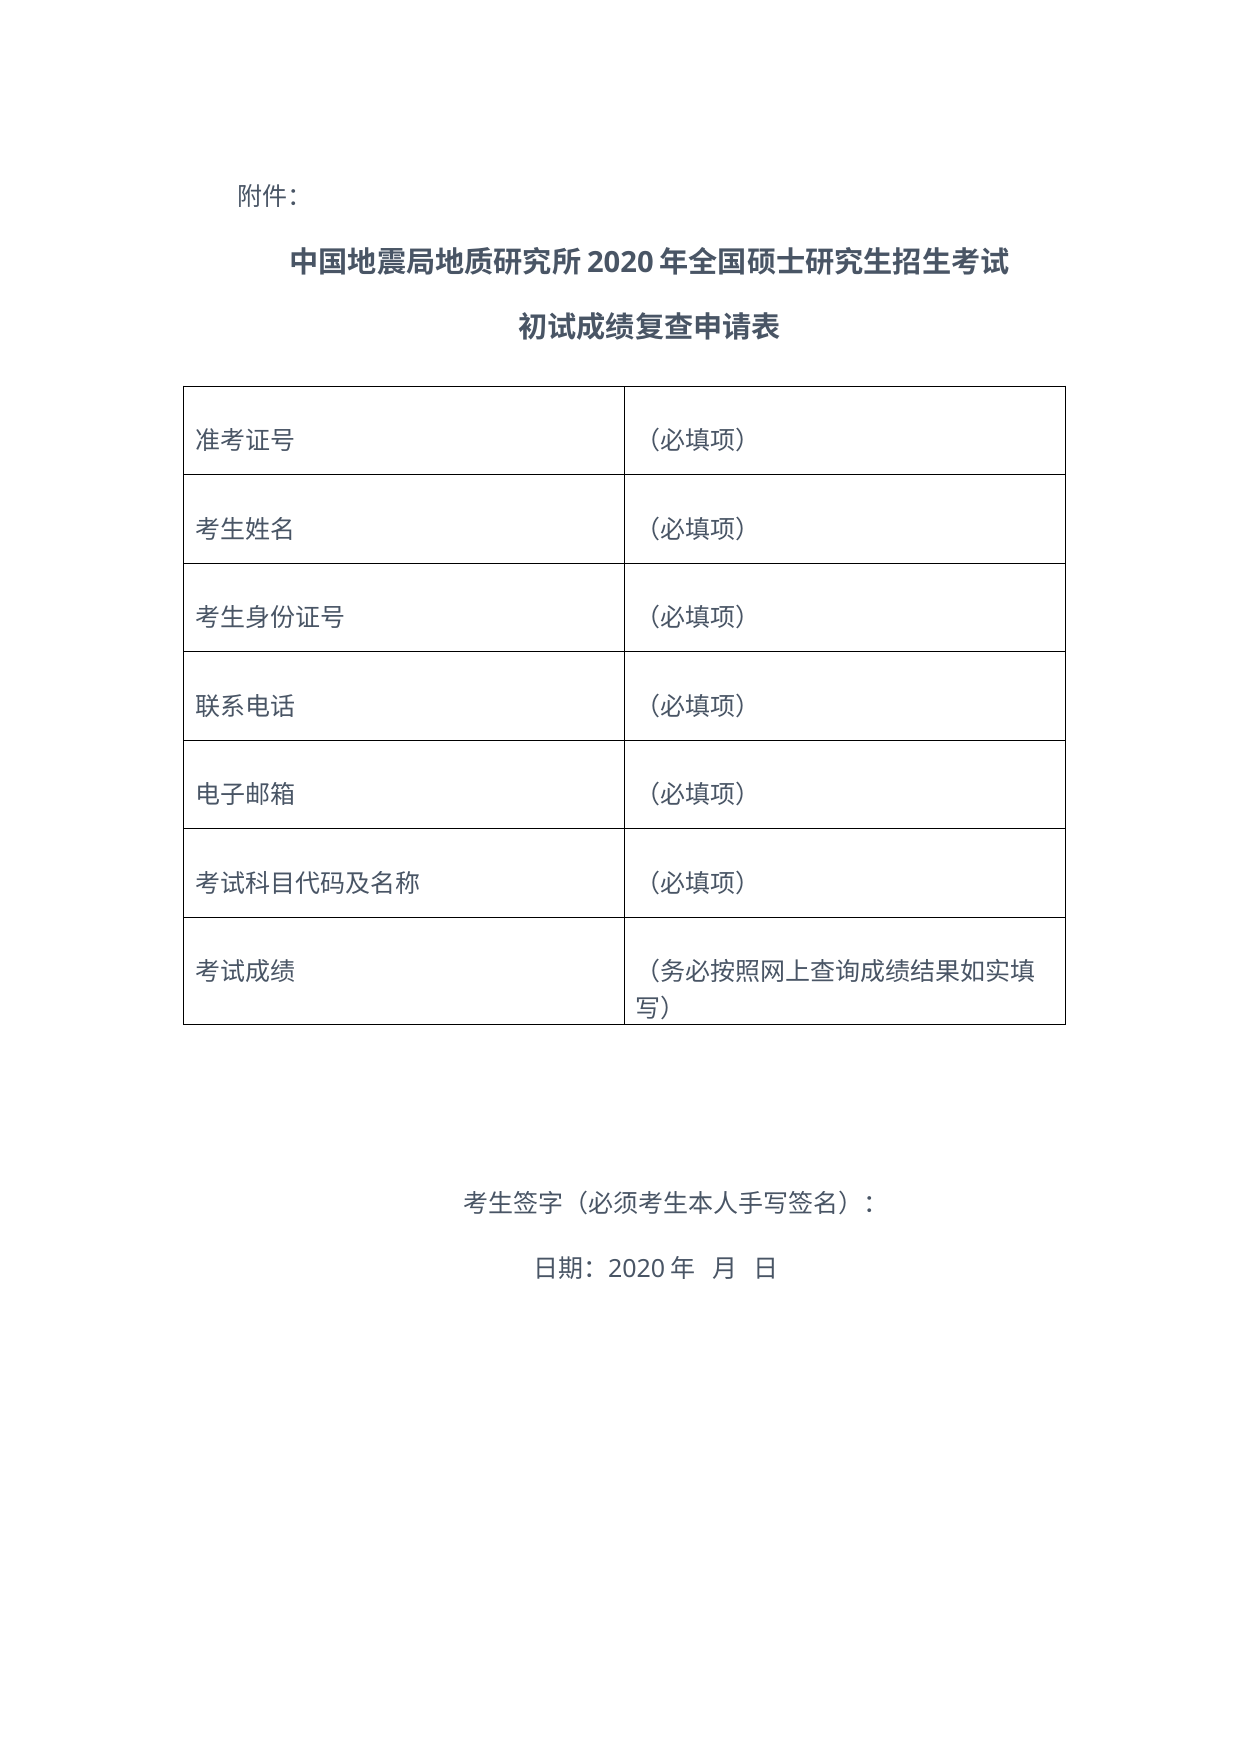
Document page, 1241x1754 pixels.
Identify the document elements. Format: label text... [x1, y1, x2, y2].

table_cell 考生身份证号 [184, 564, 624, 651]
table_cell 考生姓名 [184, 475, 624, 563]
text 附件： [187, 162, 1053, 227]
text 考生签字（必须考生本人手写签名）： [187, 1169, 1053, 1234]
text 中国地震局地质研究所2020年全国硕士研究生招生考试 [187, 227, 1053, 292]
table_cell （务必按照网上查询成绩结果如实填写） [625, 918, 1065, 1024]
text 初试成绩复查申请表 [187, 292, 1053, 357]
table_cell 考试成绩 [184, 918, 624, 1024]
text 日期：2020年 月 日 [187, 1234, 1053, 1299]
table_header （必填项） [625, 387, 1065, 474]
table_cell （必填项） [625, 652, 1065, 740]
table_cell （必填项） [625, 564, 1065, 651]
table_cell 考试科目代码及名称 [184, 829, 624, 917]
table_header 准考证号 [184, 387, 624, 474]
table_cell （必填项） [625, 475, 1065, 563]
table_cell 联系电话 [184, 652, 624, 740]
table_cell 电子邮箱 [184, 741, 624, 828]
table_cell （必填项） [625, 741, 1065, 828]
table_cell （必填项） [625, 829, 1065, 917]
